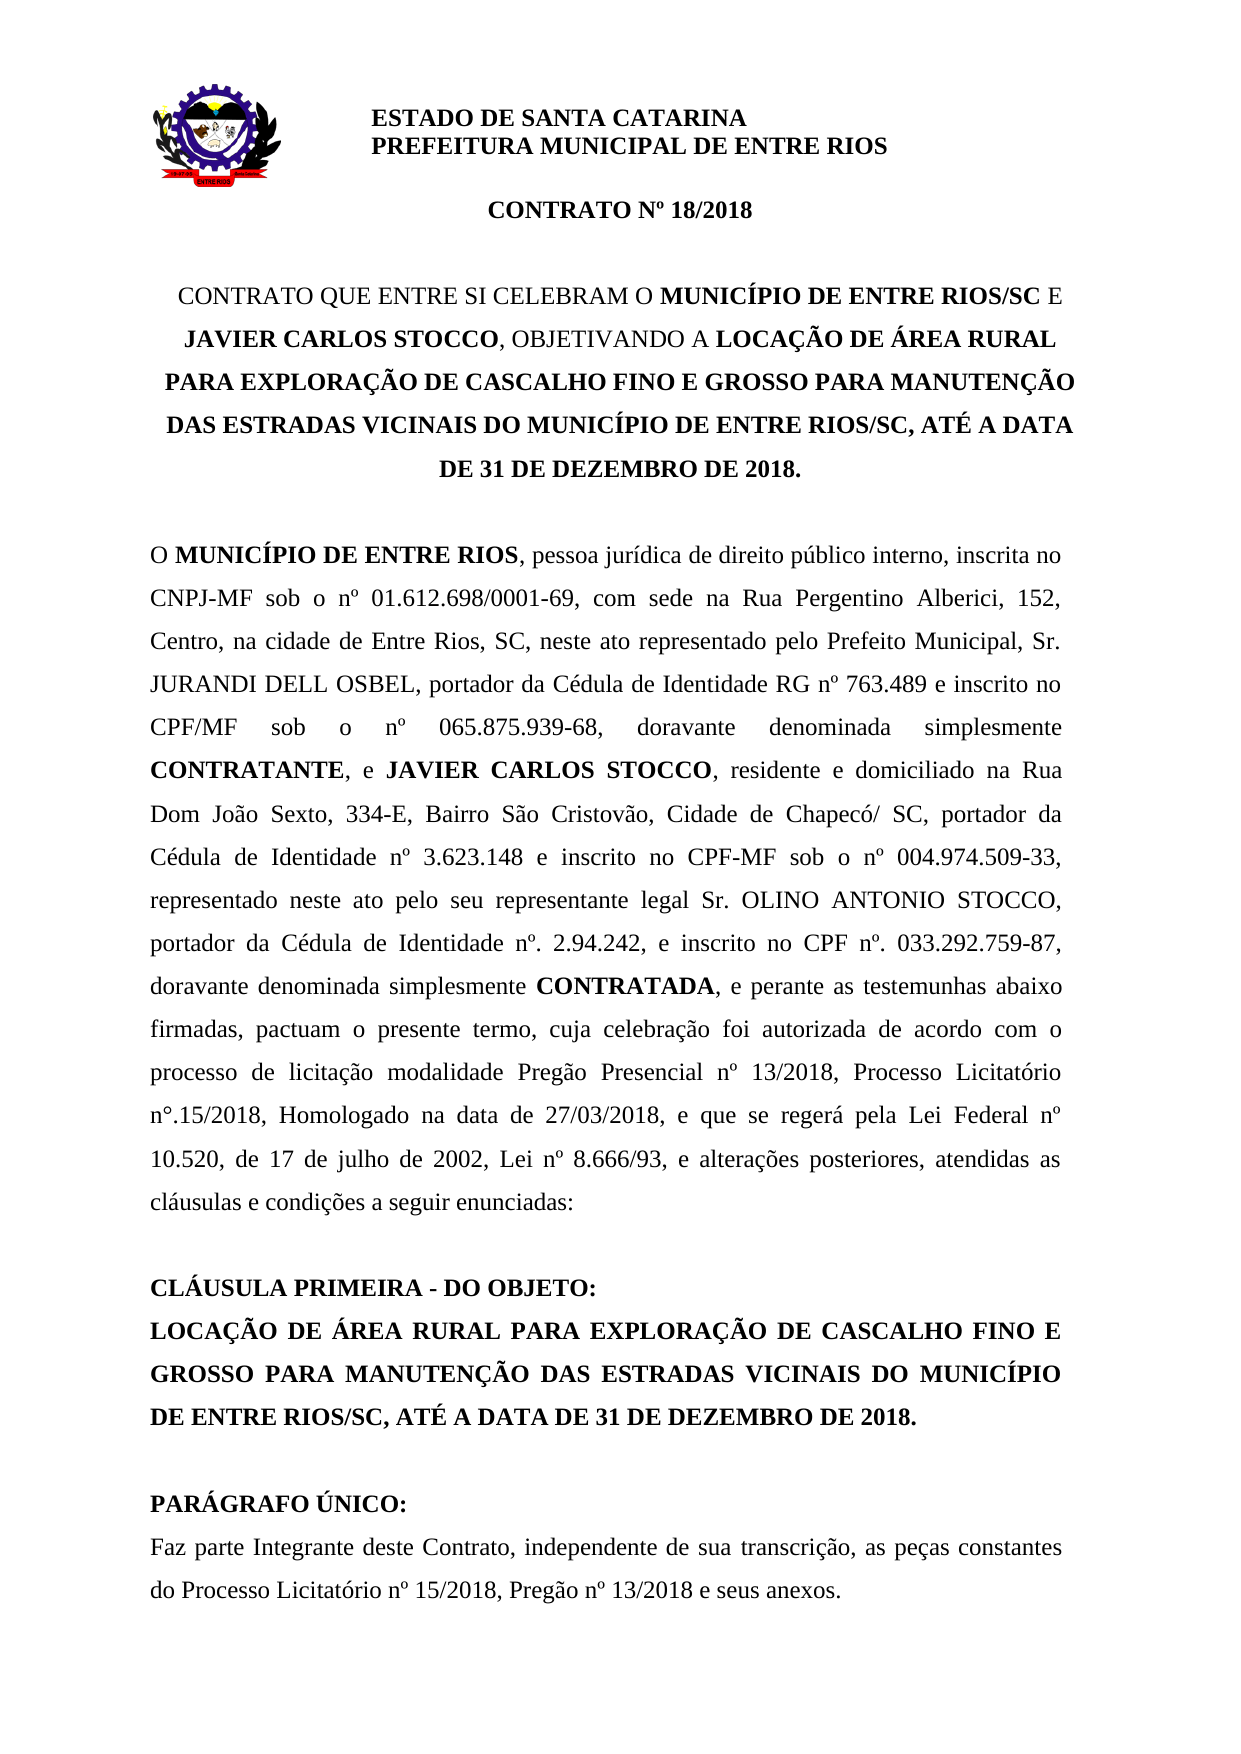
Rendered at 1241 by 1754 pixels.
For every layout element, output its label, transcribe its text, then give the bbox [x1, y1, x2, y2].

text PARÁGRAFO ÚNICO: [150, 1489, 1062, 1517]
text O MUNICÍPIO DE ENTRE RIOS, pessoa jurídica de direito público interno, inscrita no CNPJ-MF sob o nº 01.612.698/0001-69, com sede na Rua Pergentino Alberici, 152, Centro, na cidade de Entre Rios, SC, neste ato representado pelo Prefeito Municipal, Sr. JURANDI DELL OSBEL, portador da Cédula de Identidade RG nº 763.489 e inscrito no CPF/MF sob o nº 065.875.939-68, doravante denominada simplesmente CONTRATANTE, e JAVIER CARLOS STOCCO, residente e domiciliado na Rua Dom João Sexto, 334-E, Bairro São Cristovão, Cidade de Chapecó/ SC, portador da Cédula de Identidade nº 3.623.148 e inscrito no CPF-MF sob o nº 004.974.509-33, representado neste ato pelo seu representante legal Sr. OLINO ANTONIO STOCCO, portador da Cédula de Identidade nº. 2.94.242, e inscrito no CPF nº. 033.292.759-87, doravante denominada simplesmente CONTRATADA, e perante as testemunhas abaixo firmadas, pactuam o presente termo, cuja celebração foi autorizada de acordo com o processo de licitação modalidade Pregão Presencial nº 13/2018, Processo Licitatório n°.15/2018, Homologado na data de 27/03/2018, e que se regerá pela Lei Federal nº 10.520, de 17 de julho de 2002, Lei nº 8.666/93, e alterações posteriores, atendidas as cláusulas e condições a seguir enunciadas: [150, 540, 1062, 1216]
text CONTRATO Nº 18/2018 [150, 195, 1089, 224]
text CLÁUSULA PRIMEIRA - DO OBJETO: [150, 1273, 1090, 1302]
picture [150, 76, 282, 195]
text CONTRATO QUE ENTRE SI CELEBRAM O MUNICÍPIO DE ENTRE RIOS/SC E JAVIER CARLOS STOCCO, OBJETIVANDO A LOCAÇÃO DE ÁREA RURAL PARA EXPLORAÇÃO DE CASCALHO FINO E GROSSO PARA MANUTENÇÃO DAS ESTRADAS VICINAIS DO MUNICÍPIO DE ENTRE RIOS/SC, ATÉ A DATA DE 31 DE DEZEMBRO DE 2018. [150, 281, 1090, 482]
text Faz parte Integrante deste Contrato, independente de sua transcrição, as peças constantes do Processo Licitatório nº 15/2018, Pregão nº 13/2018 e seus anexos. [150, 1532, 1062, 1604]
text LOCAÇÃO DE ÁREA RURAL PARA EXPLORAÇÃO DE CASCALHO FINO E GROSSO PARA MANUTENÇÃO DAS ESTRADAS VICINAIS DO MUNICÍPIO DE ENTRE RIOS/SC, ATÉ A DATA DE 31 DE DEZEMBRO DE 2018. [150, 1316, 1062, 1431]
